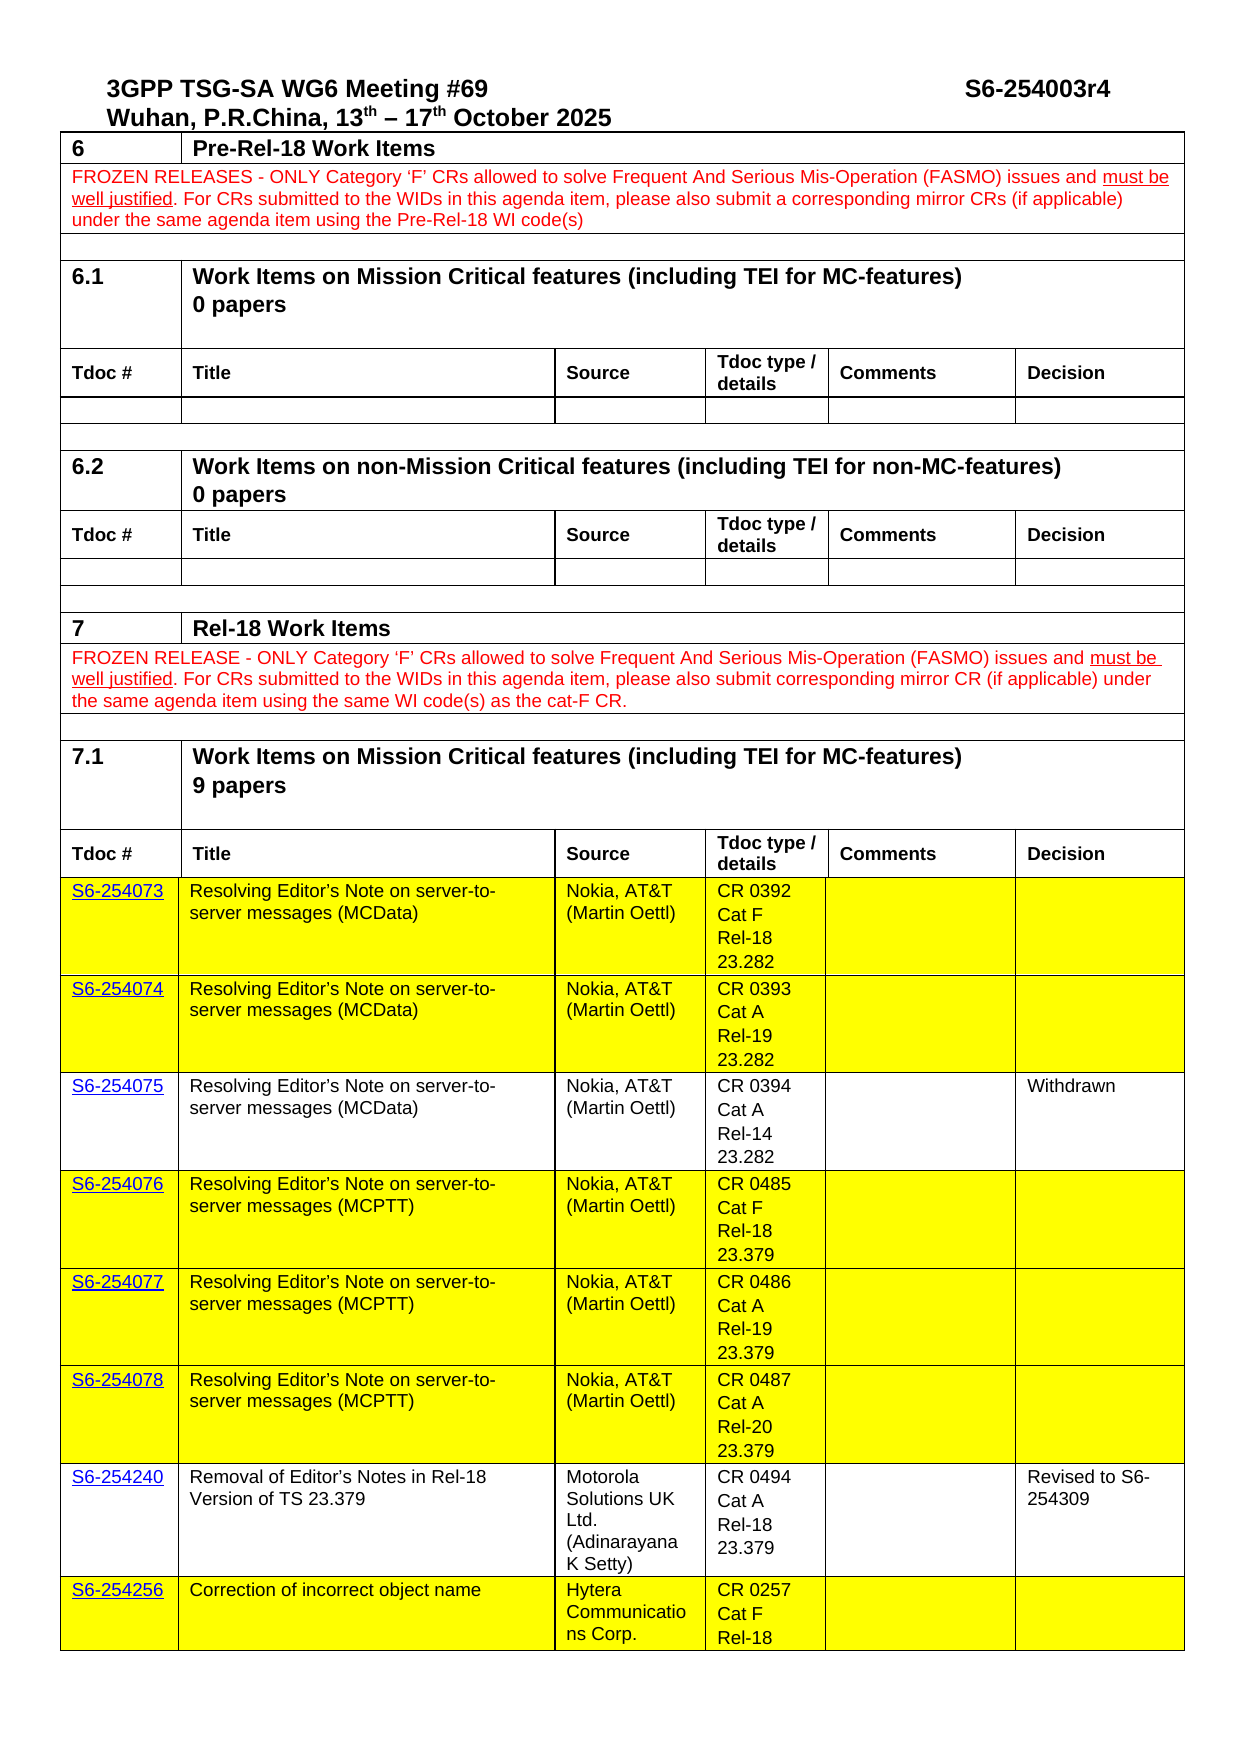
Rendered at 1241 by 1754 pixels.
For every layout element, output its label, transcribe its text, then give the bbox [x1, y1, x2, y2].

table_cell Comments [829, 349, 1015, 396]
table_cell [826, 1171, 1015, 1268]
table_cell Tdoc # [61, 349, 181, 396]
table_cell [61, 586, 1184, 612]
table_cell CR 0486 Cat A Rel-19 23.379 [706, 1269, 825, 1365]
table_cell [1016, 1269, 1184, 1365]
table_cell Decision [1016, 349, 1184, 396]
table_cell Resolving Editor’s Note on server-to-server messages (MCPTT) [179, 1366, 554, 1463]
table_cell [826, 1269, 1015, 1365]
table_cell Decision [1016, 830, 1184, 877]
table_cell Tdoc type / details [706, 349, 828, 396]
table_cell [1016, 559, 1184, 585]
table_cell [61, 398, 181, 423]
table_cell [61, 424, 1184, 450]
table_cell Decision [1016, 511, 1184, 558]
table_cell Resolving Editor’s Note on server-to-server messages (MCPTT) [179, 1269, 554, 1365]
table_cell S6-254074 [61, 976, 178, 1072]
table_cell [1016, 398, 1184, 423]
table_cell Nokia, AT&T (Martin Oettl) [556, 1171, 705, 1268]
table_cell Comments [829, 830, 1015, 877]
table_cell [1016, 878, 1184, 974]
table_cell 6.1 [61, 261, 181, 348]
table_cell [182, 559, 554, 585]
table_cell Tdoc type / details [706, 511, 828, 558]
table_cell Nokia, AT&T (Martin Oettl) [556, 878, 705, 974]
table_cell Source [556, 830, 705, 877]
table_cell Tdoc # [61, 511, 181, 558]
table_cell S6-254075 [61, 1073, 178, 1170]
table_cell Rel-18 Work Items [182, 613, 1184, 643]
table_cell Nokia, AT&T (Martin Oettl) [556, 1269, 705, 1365]
table_cell Tdoc type / details [706, 830, 828, 877]
table_cell Work Items on Mission Critical features (including TEI for MC-features) 9 papers [182, 741, 1184, 828]
table_cell Source [556, 511, 705, 558]
table_cell 6.2 [61, 451, 181, 510]
table_cell Resolving Editor’s Note on server-to-server messages (MCData) [179, 878, 554, 974]
table_cell Nokia, AT&T (Martin Oettl) [556, 976, 705, 1072]
table_cell Resolving Editor’s Note on server-to-server messages (MCData) [179, 976, 554, 1072]
table_cell Source [556, 349, 705, 396]
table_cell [179, 1577, 554, 1650]
table_cell [829, 559, 1015, 585]
table_cell [61, 559, 181, 585]
table_cell [1016, 976, 1184, 1072]
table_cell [556, 1577, 705, 1650]
table_cell CR 0393 Cat A Rel-19 23.282 [706, 976, 825, 1072]
table_cell Revised to S6-254309 [1016, 1464, 1184, 1576]
table_cell [556, 559, 705, 585]
table_cell S6-254256 [61, 1577, 178, 1650]
table_cell [556, 398, 705, 423]
table_cell FROZEN RELEASE - ONLY Category ‘F’ CRs allowed to solve Frequent And Serious Mis-Operation (FASMO) issues and must be well justified. For CRs submitted to the WIDs in this agenda item, please also submit corresponding mirror CR (if applicable) under the same agenda item using the same WI code(s) as the cat-F CR. [61, 644, 1184, 713]
table_cell Title [182, 349, 554, 396]
table_cell [829, 398, 1015, 423]
table_cell Motorola Solutions UK Ltd. (Adinarayana K Setty) [556, 1464, 705, 1576]
table_cell 6 [61, 133, 181, 163]
table_cell [826, 1577, 1015, 1650]
table_cell Removal of Editor’s Notes in Rel-18 Version of TS 23.379 [179, 1464, 554, 1576]
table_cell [706, 1577, 825, 1650]
table_cell S6-254073 [61, 878, 178, 974]
table_cell [61, 234, 1184, 259]
table_cell [826, 1366, 1015, 1463]
table_cell Resolving Editor’s Note on server-to-server messages (MCData) [179, 1073, 554, 1170]
table_cell Work Items on non-Mission Critical features (including TEI for non-MC-features) 0 papers [182, 451, 1184, 510]
table_cell [1016, 1577, 1184, 1650]
table_cell Resolving Editor’s Note on server-to-server messages (MCPTT) [179, 1171, 554, 1268]
table_cell CR 0394 Cat A Rel-14 23.282 [706, 1073, 825, 1170]
table_cell S6-254076 [61, 1171, 178, 1268]
table_cell [826, 1464, 1015, 1576]
table_cell CR 0485 Cat F Rel-18 23.379 [706, 1171, 825, 1268]
table_cell Nokia, AT&T (Martin Oettl) [556, 1073, 705, 1170]
table_cell CR 0494 Cat A Rel-18 23.379 [706, 1464, 825, 1576]
table_cell Comments [829, 511, 1015, 558]
table_cell CR 0392 Cat F Rel-18 23.282 [706, 878, 825, 974]
table_cell [706, 559, 828, 585]
table_cell Pre-Rel-18 Work Items [182, 133, 1184, 163]
table_cell FROZEN RELEASES - ONLY Category ‘F’ CRs allowed to solve Frequent And Serious Mis-Operation (FASMO) issues and must be well justified. For CRs submitted to the WIDs in this agenda item, please also submit a corresponding mirror CRs (if applicable) under the same agenda item using the Pre-Rel-18 WI code(s) [61, 164, 1184, 233]
table_cell Title [182, 511, 554, 558]
table_cell [826, 878, 1015, 974]
table_cell Title [182, 830, 554, 877]
table_cell [706, 398, 828, 423]
table_cell [1016, 1366, 1184, 1463]
table_cell [826, 976, 1015, 1072]
table_cell Withdrawn [1016, 1073, 1184, 1170]
table_cell [826, 1073, 1015, 1170]
table_cell [182, 398, 554, 423]
table_cell Tdoc # [61, 830, 181, 877]
table_cell S6-254240 [61, 1464, 178, 1576]
table_cell 7 [61, 613, 181, 643]
table_cell [61, 714, 1184, 740]
table_cell Work Items on Mission Critical features (including TEI for MC-features) 0 papers [182, 261, 1184, 348]
table_cell CR 0487 Cat A Rel-20 23.379 [706, 1366, 825, 1463]
table_cell S6-254078 [61, 1366, 178, 1463]
table_cell S6-254077 [61, 1269, 178, 1365]
table_cell 7.1 [61, 741, 181, 828]
table_cell Nokia, AT&T (Martin Oettl) [556, 1366, 705, 1463]
table_cell [1016, 1171, 1184, 1268]
